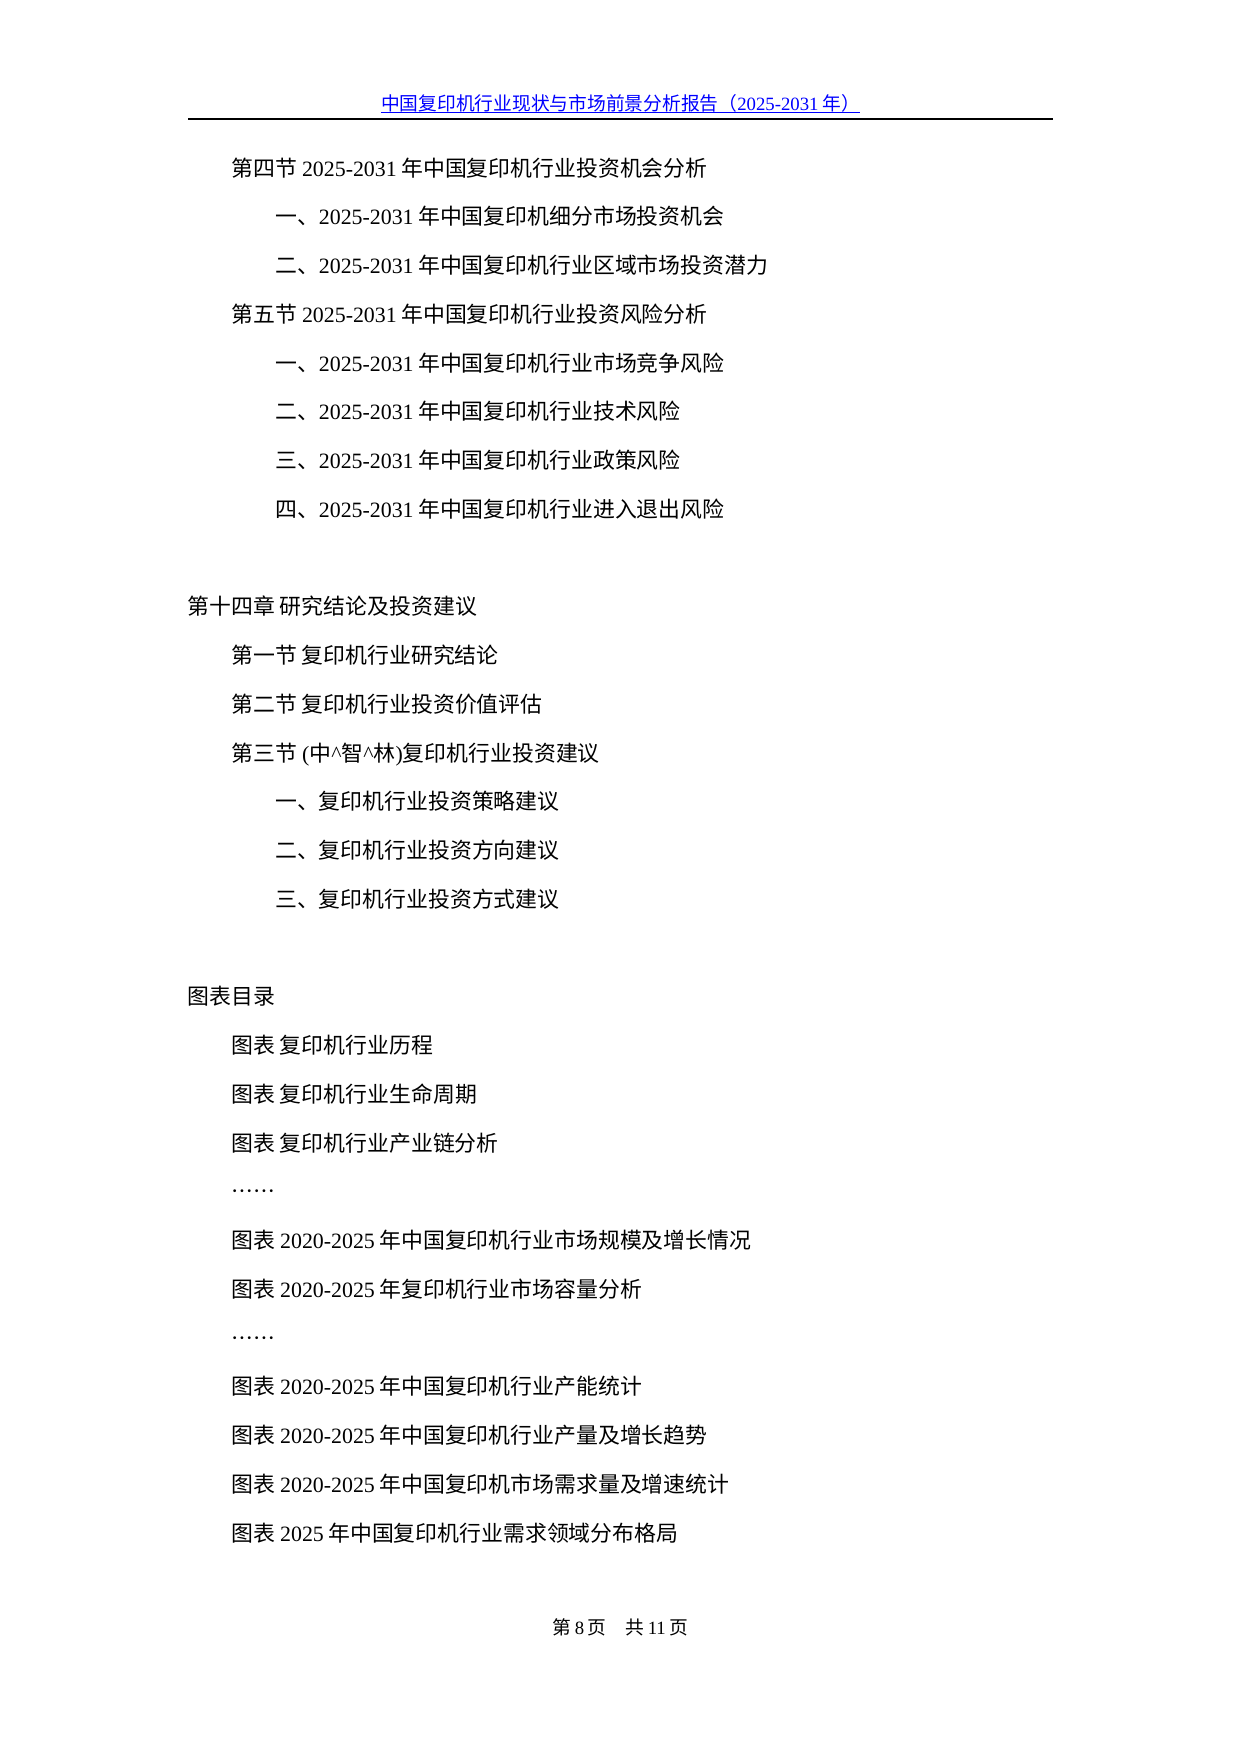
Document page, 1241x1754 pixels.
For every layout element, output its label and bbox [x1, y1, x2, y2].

text [187, 150, 1053, 1548]
